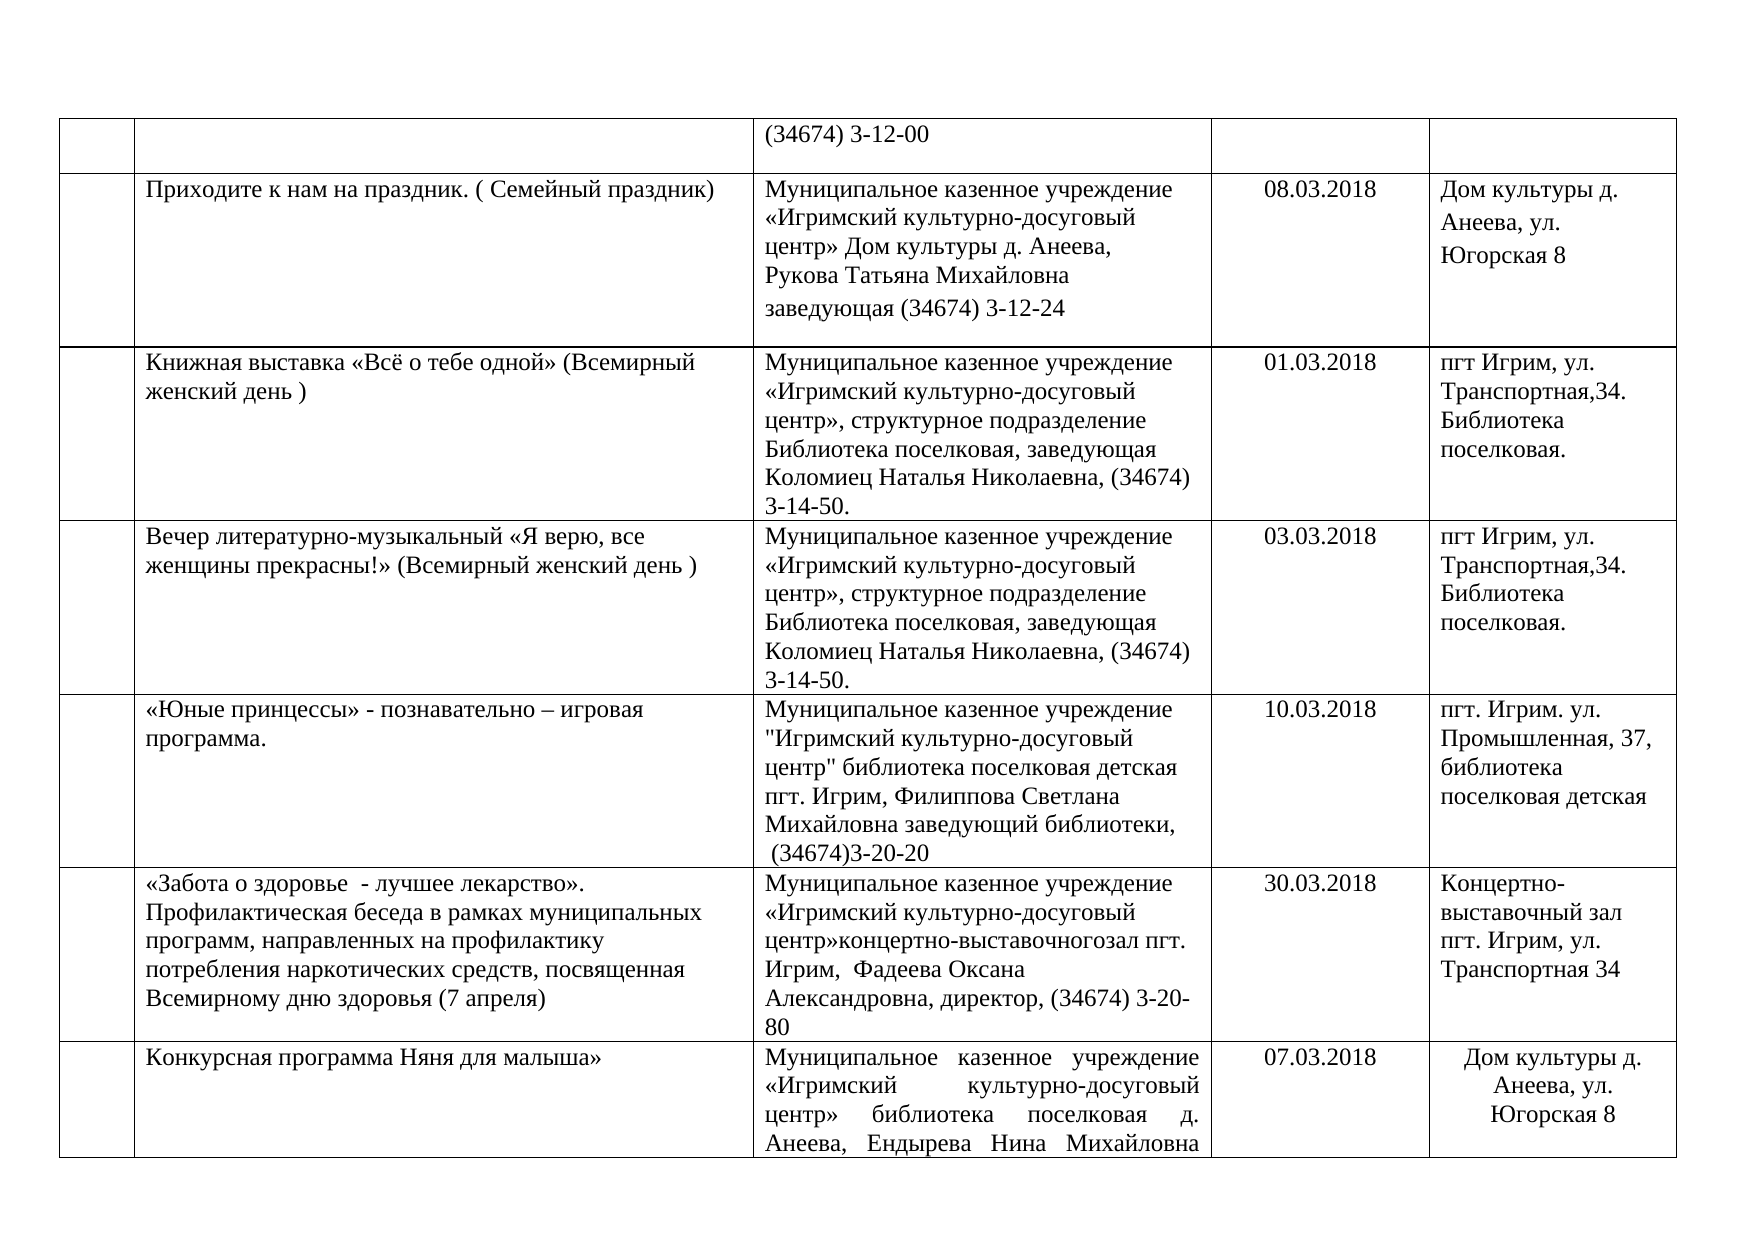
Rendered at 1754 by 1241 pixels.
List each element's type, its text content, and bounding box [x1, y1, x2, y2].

table_cell Концертно-выставочный зал пгт. Игрим, ул. Транспортная 34 [1430, 868, 1676, 1041]
table_cell Приходите к нам на праздник. ( Семейный праздник) [135, 174, 753, 346]
table_cell Муниципальное казенное учреждение «Игримский культурно-досуговый центр», структурное подразделение Библиотека поселковая, заведующая Коломиец Наталья Николаевна, (34674) 3-14-50. [754, 521, 1211, 693]
table_cell [60, 868, 134, 1041]
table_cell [1430, 1042, 1676, 1157]
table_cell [1212, 119, 1429, 173]
table_cell [60, 174, 134, 346]
table_cell 01.03.2018 [1212, 348, 1429, 520]
table_cell 10.03.2018 [1212, 695, 1429, 867]
table_cell «Забота о здоровье - лучшее лекарство». Профилактическая беседа в рамках муниципальных программ, направленных на профилактику потребления наркотических средств, посвященная Всемирному дню здоровья (7 апреля) [135, 868, 753, 1041]
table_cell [135, 119, 753, 173]
table_cell 08.03.2018 [1212, 174, 1429, 346]
table_cell [60, 521, 134, 693]
table_cell Муниципальное казенное учреждение «Игримский культурно-досуговый центр»концертно-выставочногозал пгт. Игрим, Фадеева Оксана Александровна, директор, (34674) 3-20-80 [754, 868, 1211, 1041]
table_cell [60, 348, 134, 520]
table_cell пгт. Игрим. ул. Промышленная, 37, библиотека поселковая детская [1430, 695, 1676, 867]
table_cell Вечер литературно-музыкальный «Я верю, все женщины прекрасны!» (Всемирный женский день ) [135, 521, 753, 693]
table_cell Муниципальное казенное учреждение "Игримский культурно-досуговый центр" библиотека поселковая детская пгт. Игрим, Филиппова Светлана Михайловна заведующий библиотеки, (34674)3-20-20 [754, 695, 1211, 867]
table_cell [135, 1042, 753, 1157]
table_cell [754, 1042, 1211, 1157]
table_cell Книжная выставка «Всё о тебе одной» (Всемирный женский день ) [135, 348, 753, 520]
table_cell Муниципальное казенное учреждение «Игримский культурно-досуговый центр», структурное подразделение Библиотека поселковая, заведующая Коломиец Наталья Николаевна, (34674) 3-14-50. [754, 348, 1211, 520]
table_cell 03.03.2018 [1212, 521, 1429, 693]
table_cell 07.03.2018 [1212, 1042, 1429, 1157]
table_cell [754, 119, 1211, 173]
table_cell Муниципальное казенное учреждение «Игримский культурно-досуговый центр» Дом культуры д. Анеева, Рукова Татьяна Михайловна заведующая (34674) 3-12-24 [754, 174, 1211, 346]
table_cell пгт Игрим, ул. Транспортная,34. Библиотека поселковая. [1430, 521, 1676, 693]
table_cell 30.03.2018 [1212, 868, 1429, 1041]
table_cell [60, 1042, 134, 1157]
table_cell Дом культуры д. Анеева, ул. Югорская 8 [1430, 174, 1676, 346]
table_cell пгт Игрим, ул. Транспортная,34. Библиотека поселковая. [1430, 348, 1676, 520]
table_cell «Юные принцессы» - познавательно – игровая программа. [135, 695, 753, 867]
table_cell [60, 119, 134, 173]
table_cell [60, 695, 134, 867]
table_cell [1430, 119, 1676, 173]
